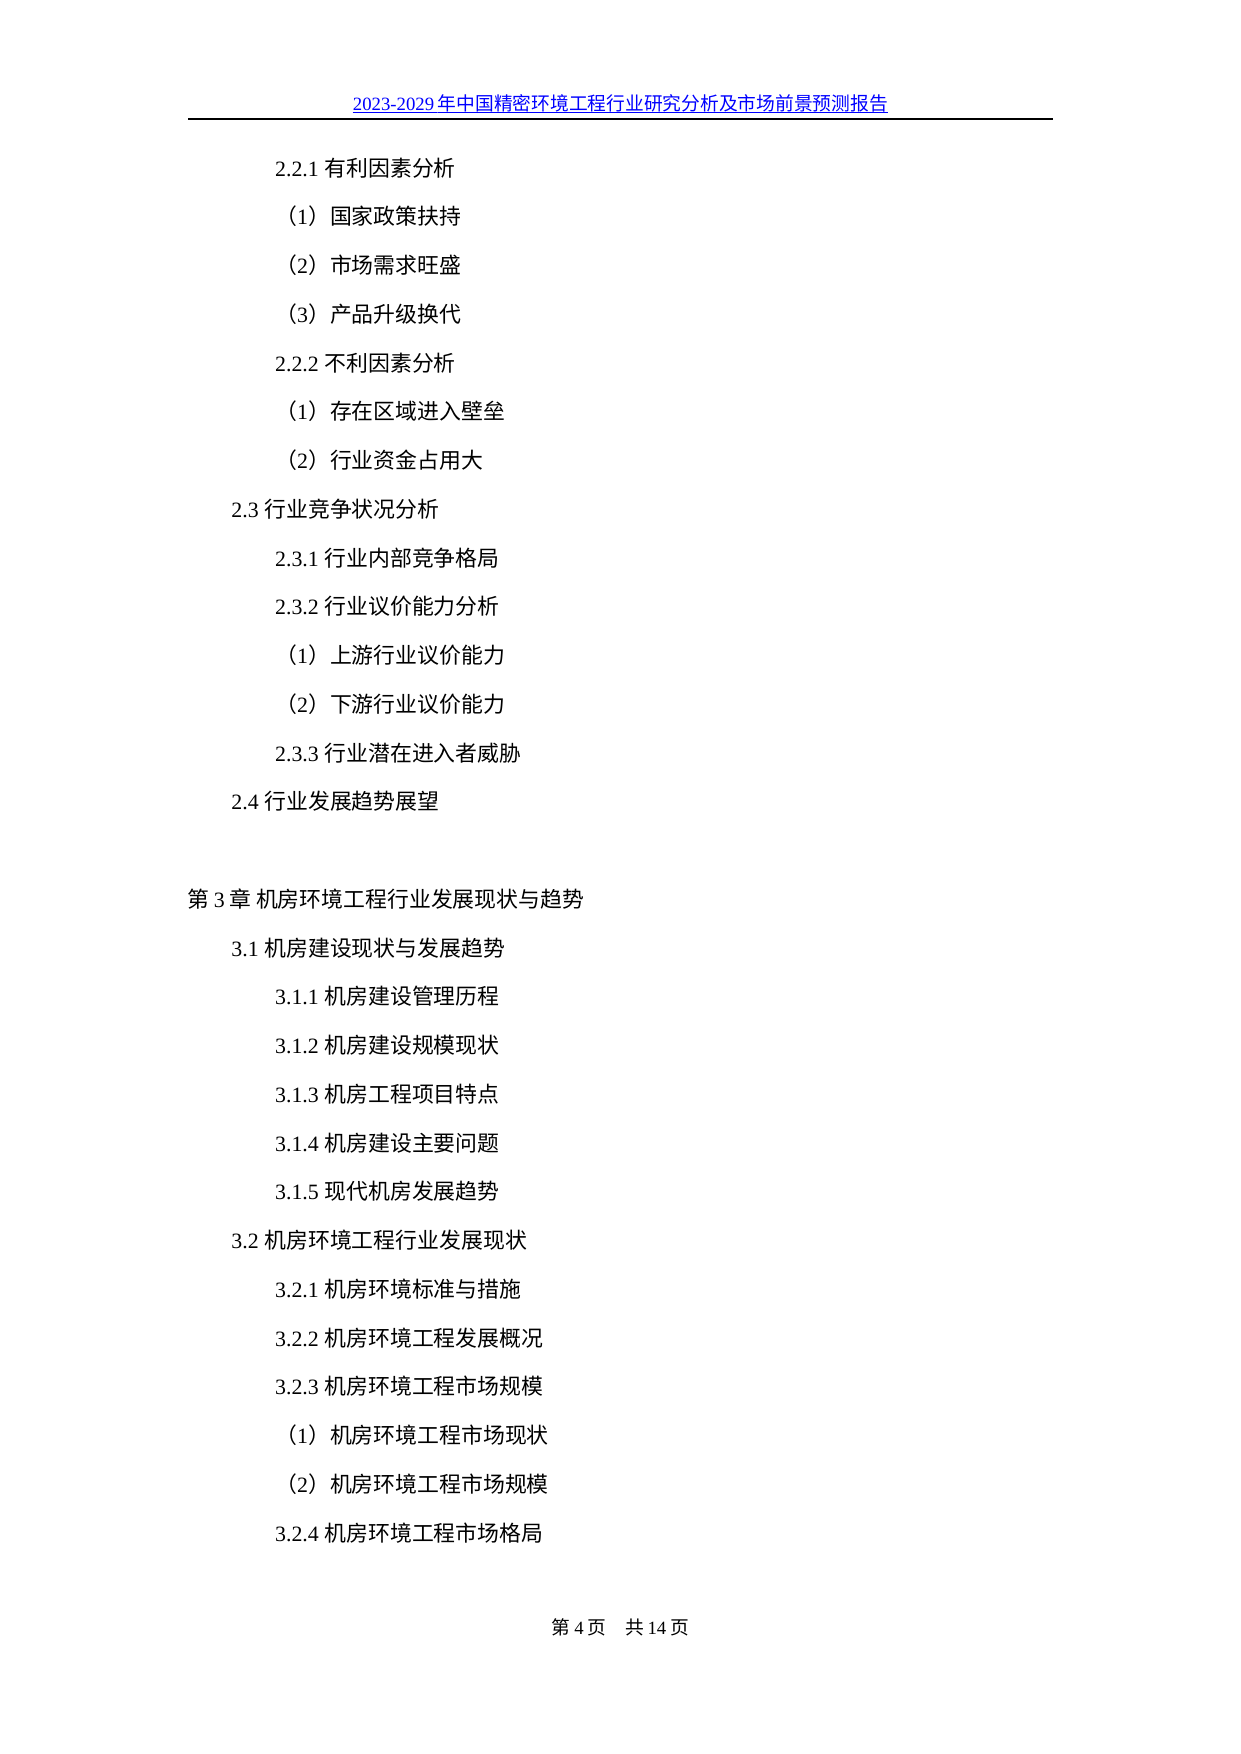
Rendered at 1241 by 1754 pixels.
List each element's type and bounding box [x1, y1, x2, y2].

text [187, 150, 1053, 1548]
